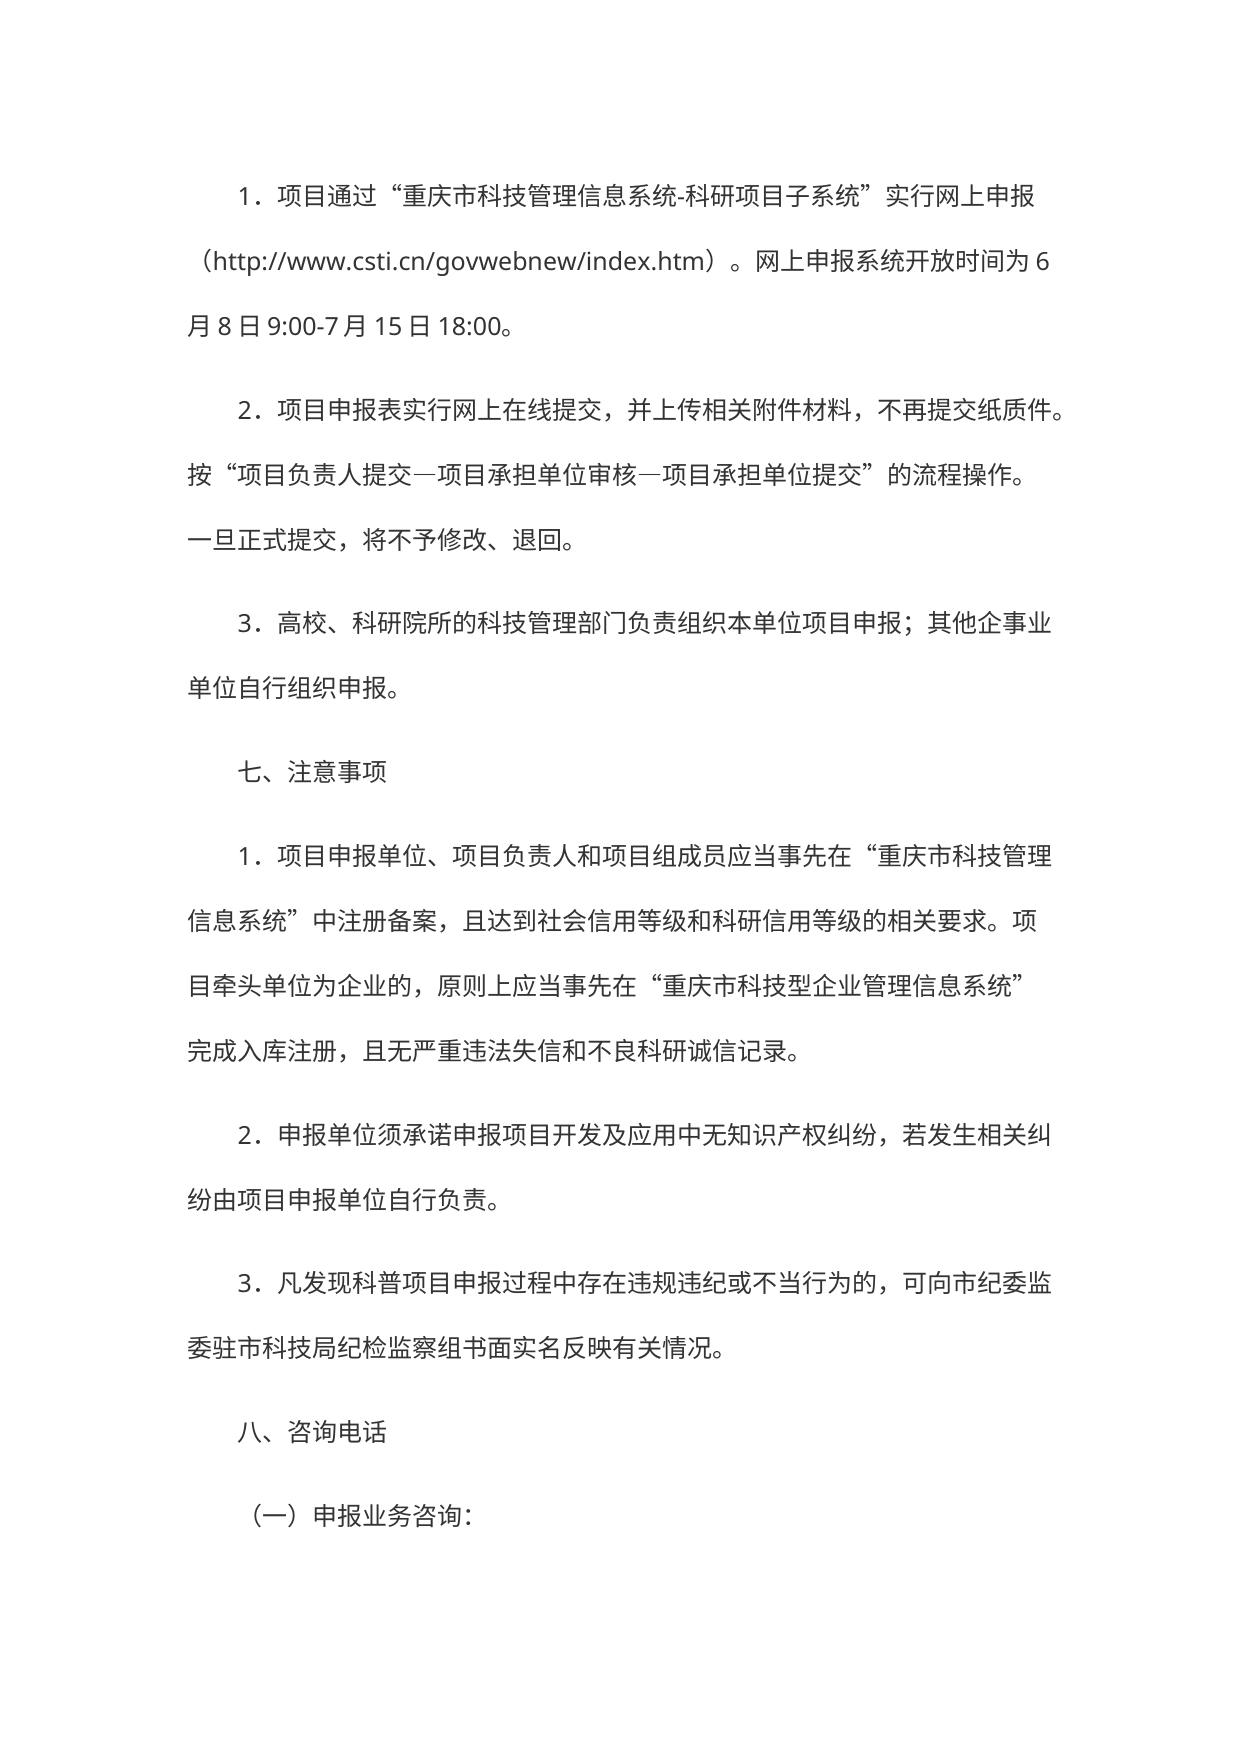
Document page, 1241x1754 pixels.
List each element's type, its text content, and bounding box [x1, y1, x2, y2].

text 1．项目申报单位、项目负责人和项目组成员应当事先在“重庆市科技管理信息系统”中注册备案，且达到社会信用等级和科研信用等级的相关要求。项目牵头单位为企业的，原则上应当事先在“重庆市科技型企业管理信息系统”完成入库注册，且无严重违法失信和不良科研诚信记录。 [187, 822, 1053, 1082]
text 3．高校、科研院所的科技管理部门负责组织本单位项目申报；其他企事业单位自行组织申报。 [187, 589, 1053, 719]
text （一）申报业务咨询： [187, 1482, 1053, 1547]
text 3．凡发现科普项目申报过程中存在违规违纪或不当行为的，可向市纪委监委驻市科技局纪检监察组书面实名反映有关情况。 [187, 1249, 1053, 1379]
text 八、咨询电话 [187, 1398, 1053, 1463]
text 1．项目通过“重庆市科技管理信息系统-科研项目子系统”实行网上申报（http://www.csti.cn/govwebnew/index.htm）。网上申报系统开放时间为6月8日9:00-7月15日18:00。 [187, 162, 1053, 357]
text 2．项目申报表实行网上在线提交，并上传相关附件材料，不再提交纸质件。按“项目负责人提交—项目承担单位审核—项目承担单位提交”的流程操作。一旦正式提交，将不予修改、退回。 [187, 376, 1053, 571]
text 2．申报单位须承诺申报项目开发及应用中无知识产权纠纷，若发生相关纠纷由项目申报单位自行负责。 [187, 1101, 1053, 1231]
text 七、注意事项 [187, 738, 1053, 803]
